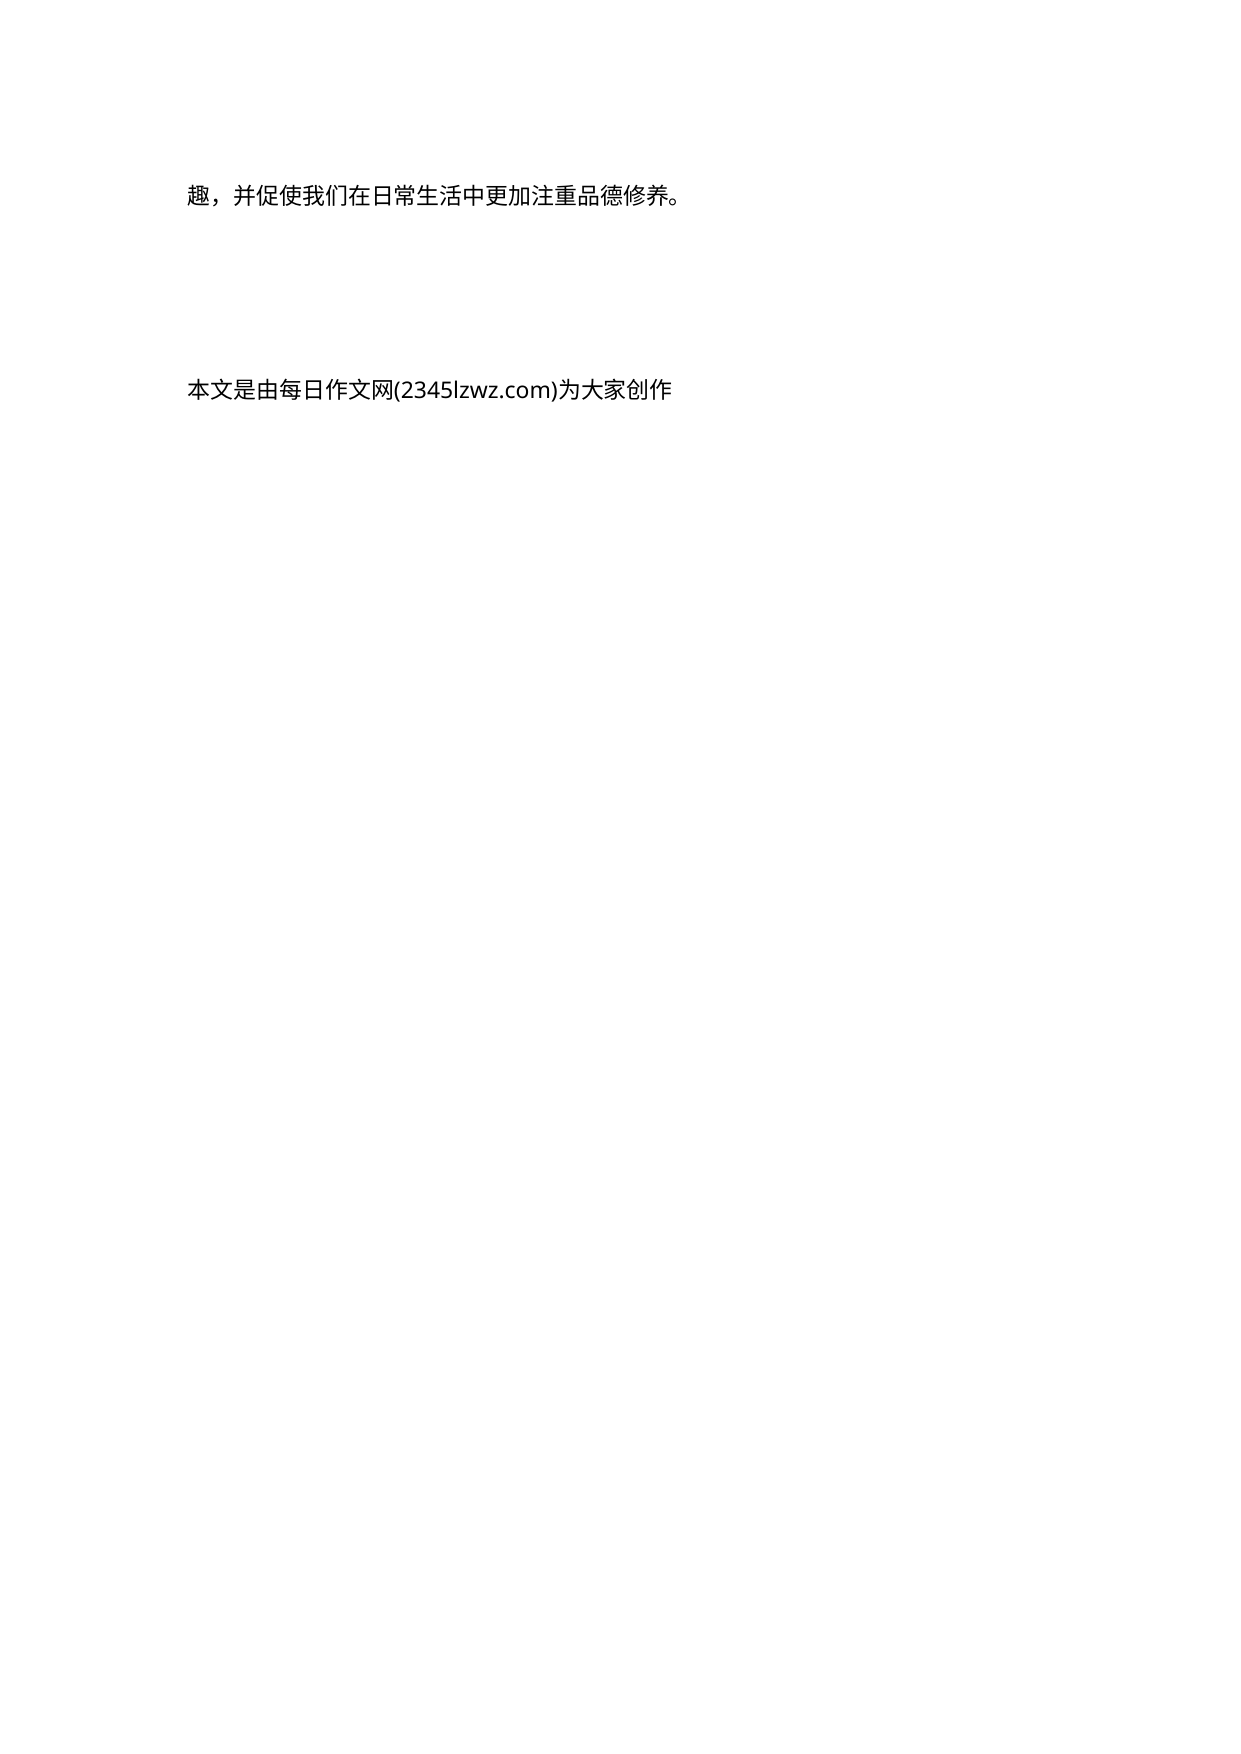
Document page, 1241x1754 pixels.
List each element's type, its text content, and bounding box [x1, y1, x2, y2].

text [187, 162, 1053, 227]
text 本文是由每日作文网(2345lzwz.com)为大家创作 [187, 356, 1053, 421]
